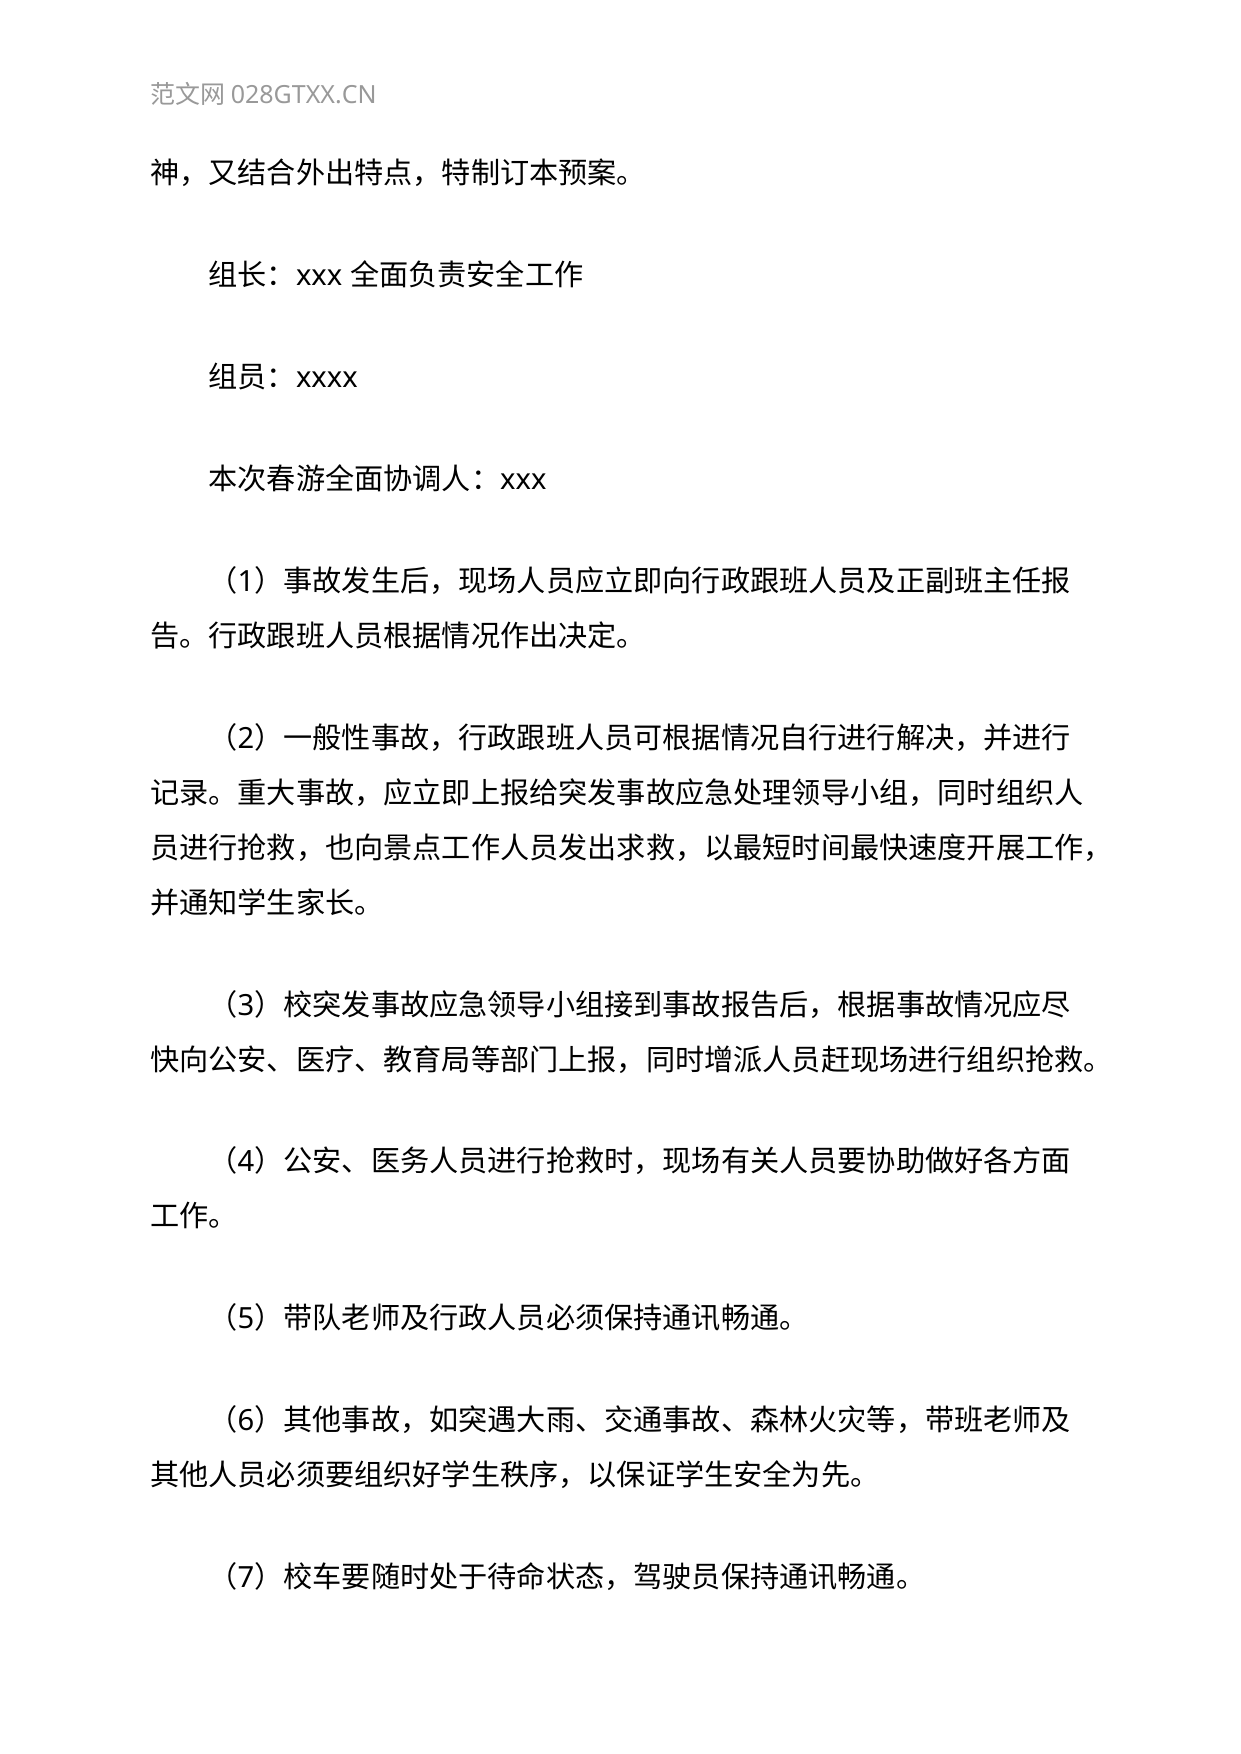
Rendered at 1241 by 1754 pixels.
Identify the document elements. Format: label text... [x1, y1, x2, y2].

text （4）公安、医务人员进行抢救时，现场有关人员要协助做好各方面工作。 [150, 1138, 1090, 1235]
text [150, 150, 1090, 192]
text （1）事故发生后，现场人员应立即向行政跟班人员及正副班主任报告。行政跟班人员根据情况作出决定。 [150, 558, 1090, 655]
text （2）一般性事故，行政跟班人员可根据情况自行进行解决，并进行记录。重大事故，应立即上报给突发事故应急处理领导小组，同时组织人员进行抢救，也向景点工作人员发出求救，以最短时间最快速度开展工作，并通知学生家长。 [150, 714, 1090, 922]
text （6）其他事故，如突遇大雨、交通事故、森林火灾等，带班老师及其他人员必须要组织好学生秩序，以保证学生安全为先。 [150, 1397, 1090, 1494]
text （3）校突发事故应急领导小组接到事故报告后，根据事故情况应尽快向公安、医疗、教育局等部门上报，同时增派人员赶现场进行组织抢救。 [150, 981, 1090, 1078]
text （5）带队老师及行政人员必须保持通讯畅通。 [150, 1294, 1090, 1337]
text （7）校车要随时处于待命状态，驾驶员保持通讯畅通。 [150, 1553, 1090, 1596]
text 组员：xxxx [150, 354, 1090, 396]
text 本次春游全面协调人：xxx [150, 456, 1090, 498]
text 组长：xxx 全面负责安全工作 [150, 252, 1090, 294]
